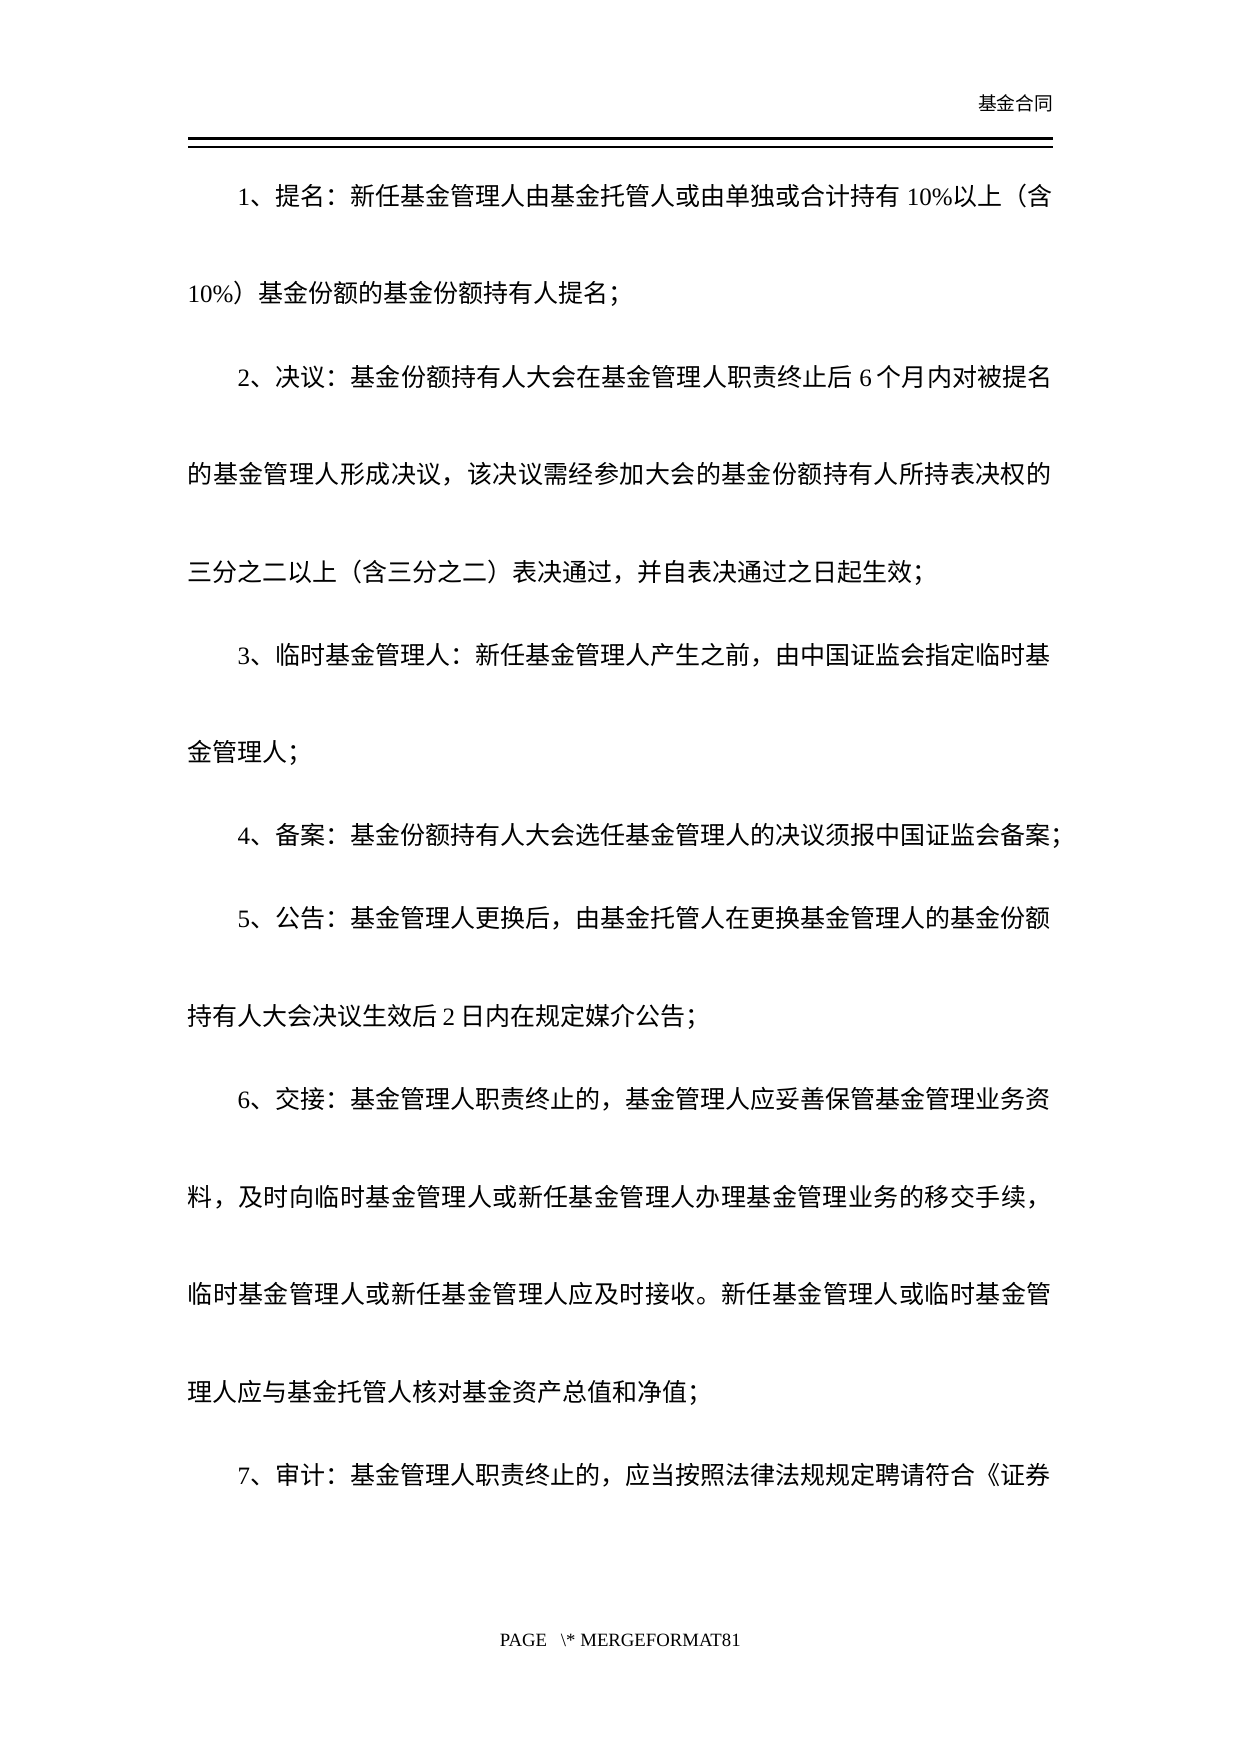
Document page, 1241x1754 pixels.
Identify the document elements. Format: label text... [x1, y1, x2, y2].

text 2、决议：基金份额持有人大会在基金管理人职责终止后6个月内对被提名的基金管理人形成决议，该决议需经参加大会的基金份额持有人所持表决权的三分之二以上（含三分之二）表决通过，并自表决通过之日起生效； [187, 343, 1053, 603]
text 4、备案：基金份额持有人大会选任基金管理人的决议须报中国证监会备案； [187, 801, 1053, 866]
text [187, 1441, 1053, 1506]
text 1、提名：新任基金管理人由基金托管人或由单独或合计持有10%以上（含10%）基金份额的基金份额持有人提名； [187, 162, 1053, 324]
text 6、交接：基金管理人职责终止的，基金管理人应妥善保管基金管理业务资料，及时向临时基金管理人或新任基金管理人办理基金管理业务的移交手续，临时基金管理人或新任基金管理人应及时接收。新任基金管理人或临时基金管理人应与基金托管人核对基金资产总值和净值； [187, 1065, 1053, 1423]
text 3、临时基金管理人：新任基金管理人产生之前，由中国证监会指定临时基金管理人； [187, 621, 1053, 783]
text 5、公告：基金管理人更换后，由基金托管人在更换基金管理人的基金份额持有人大会决议生效后2日内在规定媒介公告； [187, 884, 1053, 1047]
